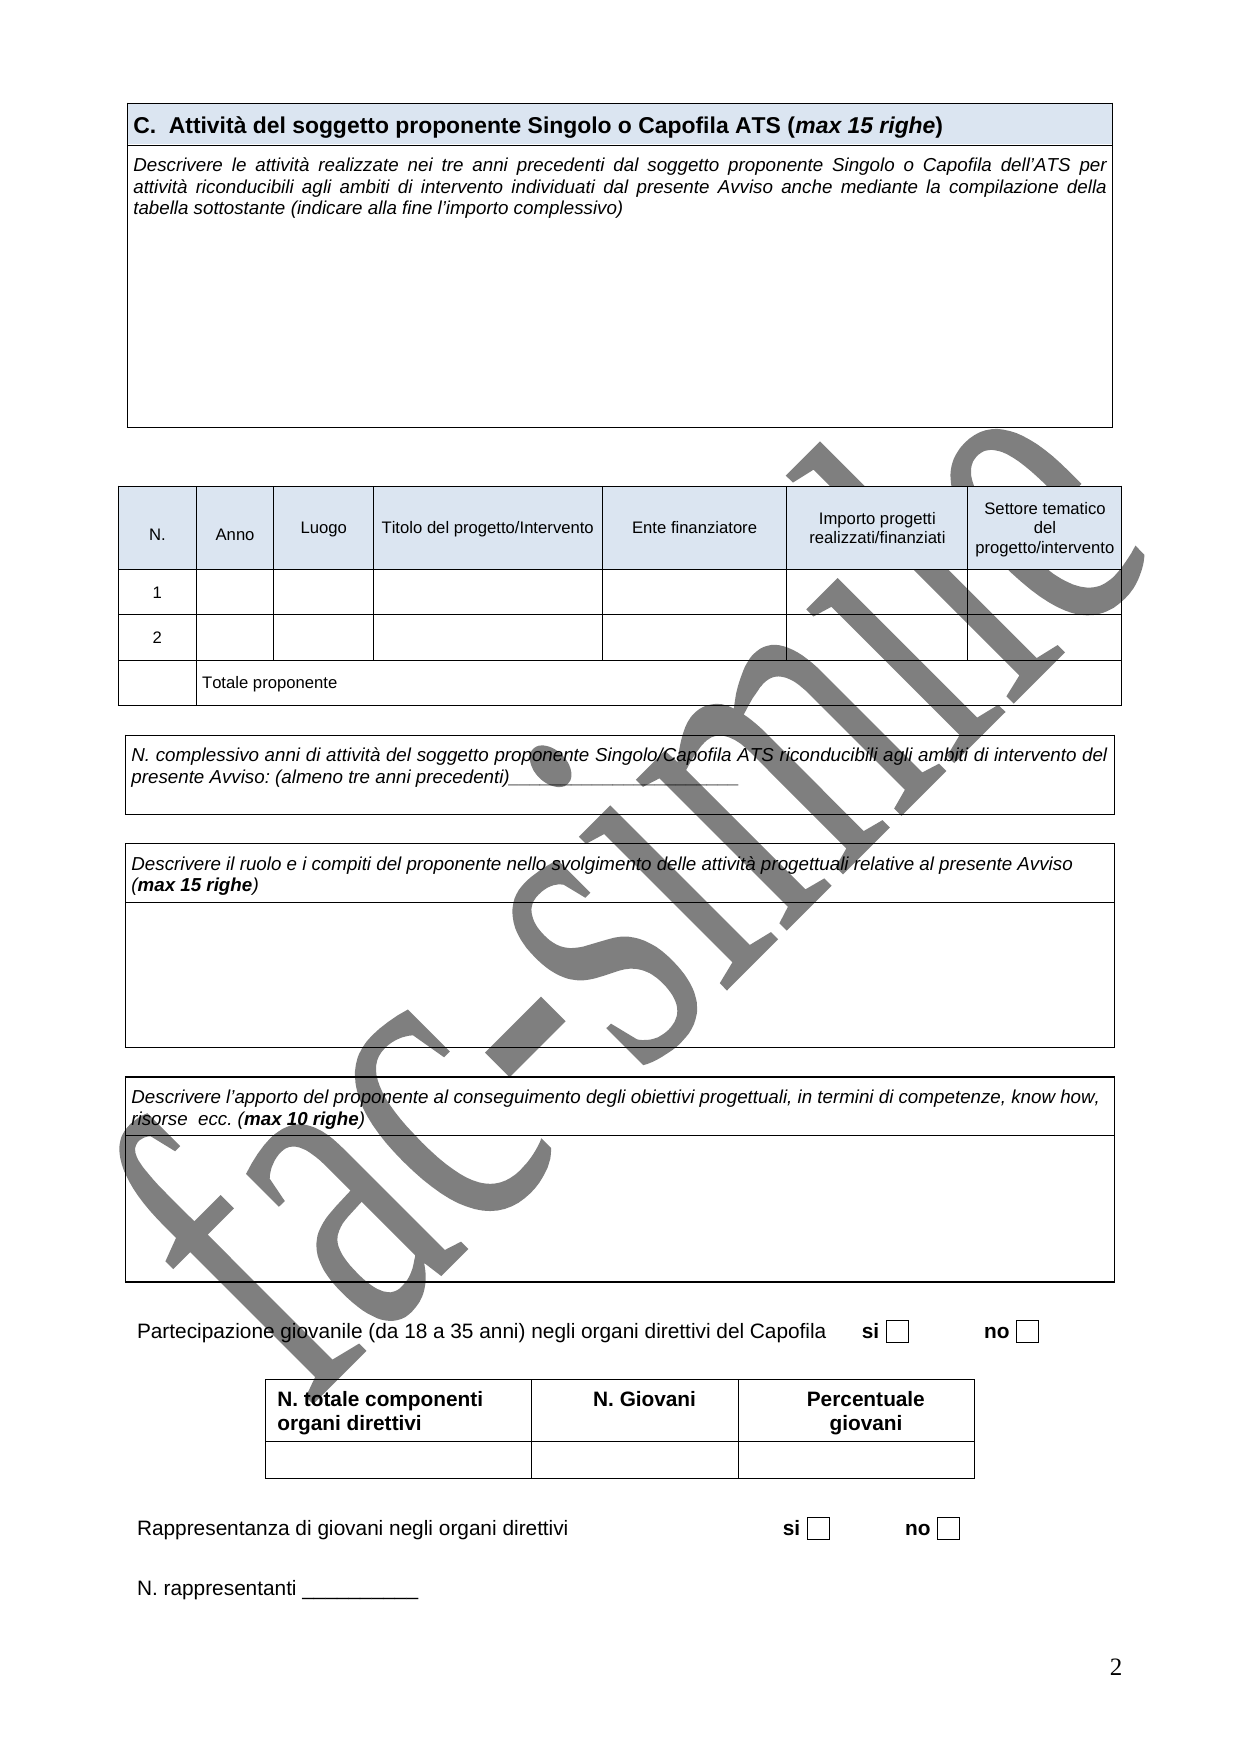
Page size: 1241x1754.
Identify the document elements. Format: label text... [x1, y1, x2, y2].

table_header N. [119, 487, 196, 569]
table_cell [126, 903, 1114, 1047]
table_cell [374, 615, 602, 659]
table_header Descrivere l’apporto del proponente al conseguimento degli obiettivi progettuali, in termini di competenze, know how, risorse ecc. (max 10 righe) [126, 1078, 1114, 1135]
table_cell [197, 570, 273, 614]
text Partecipazione giovanile (da 18 a 35 anni) negli organi direttivi del Capofila si no [137, 1319, 1122, 1343]
table_cell Totale proponente [197, 661, 1121, 705]
table_cell [126, 1136, 1114, 1281]
table_header Titolo del progetto/Intervento [374, 487, 602, 569]
table_header Luogo [274, 487, 373, 569]
text Rappresentanza di giovani negli organi direttivi si no [137, 1516, 1122, 1540]
table_cell [197, 615, 273, 659]
table_header Descrivere il ruolo e i compiti del proponente nello svolgimento delle attività progettuali relative al presente Avviso (max 15 righe) [126, 844, 1114, 902]
table_header Ente finanziatore [603, 487, 786, 569]
table_cell [532, 1442, 738, 1478]
table_cell [968, 615, 1121, 659]
table_cell 1 [119, 570, 196, 614]
table_cell Descrivere le attività realizzate nei tre anni precedenti dal soggetto proponente Singolo o Capofila dell’ATS per attività riconducibili agli ambiti di intervento individuati dal presente Avviso anche mediante la compilazione della tabella sottostante (indicare alla fine l’importo complessivo) n [128, 146, 1112, 427]
table_header Anno [197, 487, 273, 569]
table_cell [374, 570, 602, 614]
table_cell [968, 570, 1121, 614]
table_header Percentuale giovani [739, 1380, 974, 1441]
table_cell [787, 615, 967, 659]
table_header N. totale componenti organi direttivi [266, 1380, 531, 1441]
table_cell [274, 615, 373, 659]
table_cell [603, 570, 786, 614]
table_cell [274, 570, 373, 614]
text N. rappresentanti __________ [137, 1576, 1122, 1600]
table_cell [603, 615, 786, 659]
table_cell [787, 570, 967, 614]
table_cell 2 [119, 615, 196, 659]
table_header C. Attività del soggetto proponente Singolo o Capofila ATS (max 15 righe) [128, 104, 1112, 144]
table_header Importo progetti realizzati/finanziati [787, 487, 967, 569]
table_cell [739, 1442, 974, 1478]
table_header N. Giovani [532, 1380, 738, 1441]
table_header N. complessivo anni di attività del soggetto proponente Singolo/Capofila ATS riconducibili agli ambiti di intervento del presente Avviso: (almeno tre anni precedenti)______________________ [126, 736, 1114, 813]
table_header Settore tematico del progetto/intervento [968, 487, 1121, 569]
table_cell [266, 1442, 531, 1478]
table_cell [119, 661, 196, 705]
